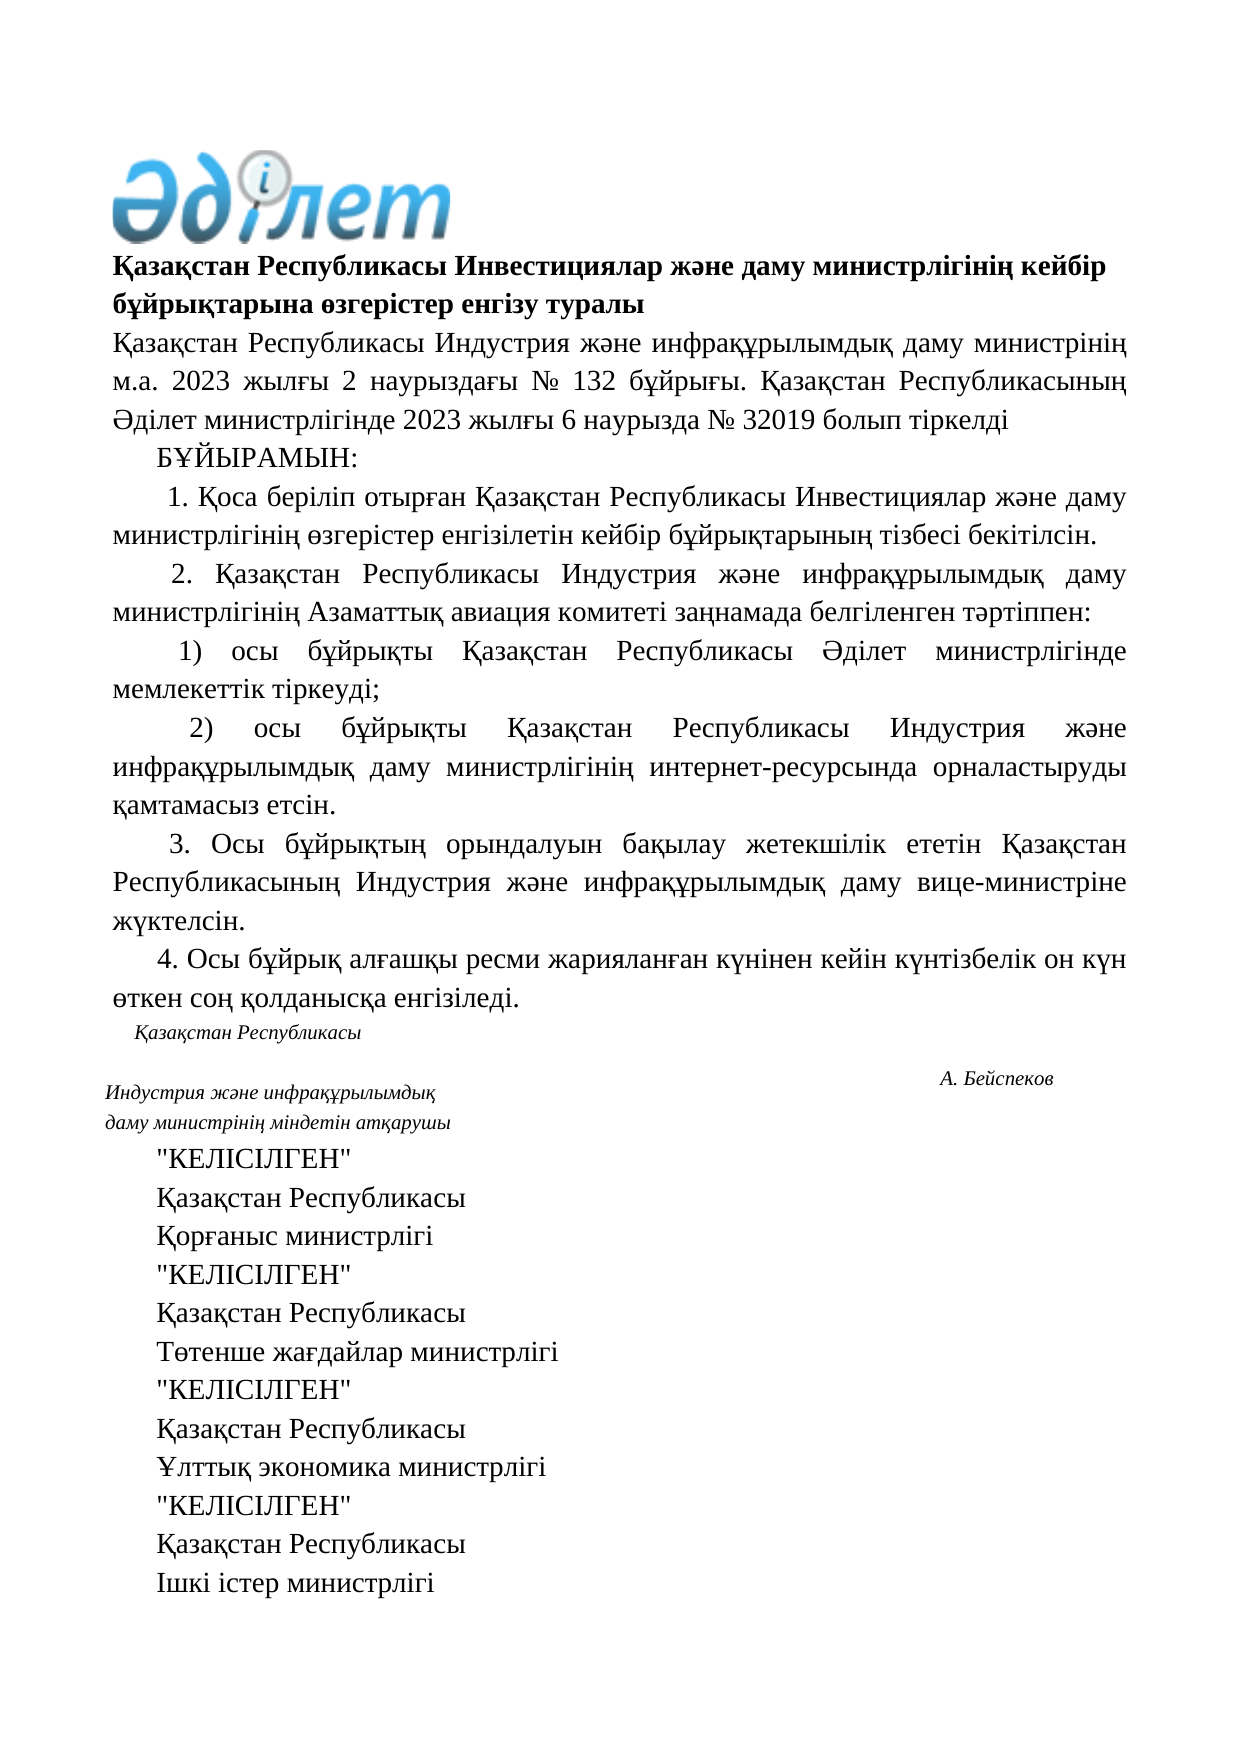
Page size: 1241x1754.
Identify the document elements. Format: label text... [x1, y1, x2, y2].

text 1) осы бұйрықты Қазақстан Республикасы Әділет министрлігінде мемлекеттік тіркеуді; [112, 633, 1128, 705]
text Қазақстан Республикасы [112, 1295, 1128, 1329]
text Қазақстан Республикасы [112, 1180, 1128, 1213]
text Қазақстан Республикасы Инвестициялар және даму министрлігінің кейбір бұйрықтарына өзгерістер енгізу туралы [112, 248, 1128, 320]
text "КЕЛІСІЛГЕН" [112, 1488, 1128, 1522]
text 3. Осы бұйрықтың орындалуын бақылау жетекшілік ететін Қазақстан Республикасының Индустрия және инфрақұрылымдық даму вице-министріне жүктелсін. [112, 826, 1128, 936]
text Қазақстан Республикасы [112, 1411, 1128, 1444]
text Төтенше жағдайлар министрлігі [112, 1334, 1128, 1367]
text Қазақстан Республикасы Индустрия және инфрақұрылымдық даму министрінің м.а. 2023 жылғы 2 наурыздағы № 132 бұйрығы. Қазақстан Республикасының Әділет министрлігінде 2023 жылғы 6 наурызда № 32019 болып тіркелді [112, 325, 1128, 435]
text "КЕЛІСІЛГЕН" [112, 1257, 1128, 1290]
text "КЕЛІСІЛГЕН" [112, 1141, 1128, 1175]
text 2) осы бұйрықты Қазақстан Республикасы Индустрия және инфрақұрылымдық даму министрлігінің интернет-ресурсында орналастыруды қамтамасыз етсін. [112, 710, 1128, 821]
text Ішкі істер министрлігі [112, 1565, 1128, 1599]
text Қорғаныс министрлігі [112, 1218, 1128, 1252]
text Қазақстан Республикасы [112, 1527, 1128, 1560]
text 4. Осы бұйрық алғашқы ресми жарияланған күнінен кейін күнтізбелік он күн өткен соң қолданысқа енгізіледі. [112, 941, 1128, 1013]
table_header А. Бейспеков [939, 1019, 1240, 1141]
table_header Қазақстан Республикасы Индустрия және инфрақұрылымдық даму министрінің міндетін атқарушы [101, 1019, 939, 1141]
text 2. Қазақстан Республикасы Индустрия және инфрақұрылымдық даму министрлігінің Азаматтық авиация комитеті заңнамада белгіленген тәртіппен: [112, 556, 1128, 628]
text 1. Қоса беріліп отырған Қазақстан Республикасы Инвестициялар және даму министрлігінің өзгерістер енгізілетін кейбір бұйрықтарының тізбесі бекітілсін. [112, 479, 1128, 551]
picture [112, 150, 451, 244]
text БҰЙЫРАМЫН: [112, 440, 1128, 474]
text "КЕЛІСІЛГЕН" [112, 1372, 1128, 1406]
text Ұлттық экономика министрлігі [112, 1449, 1128, 1483]
